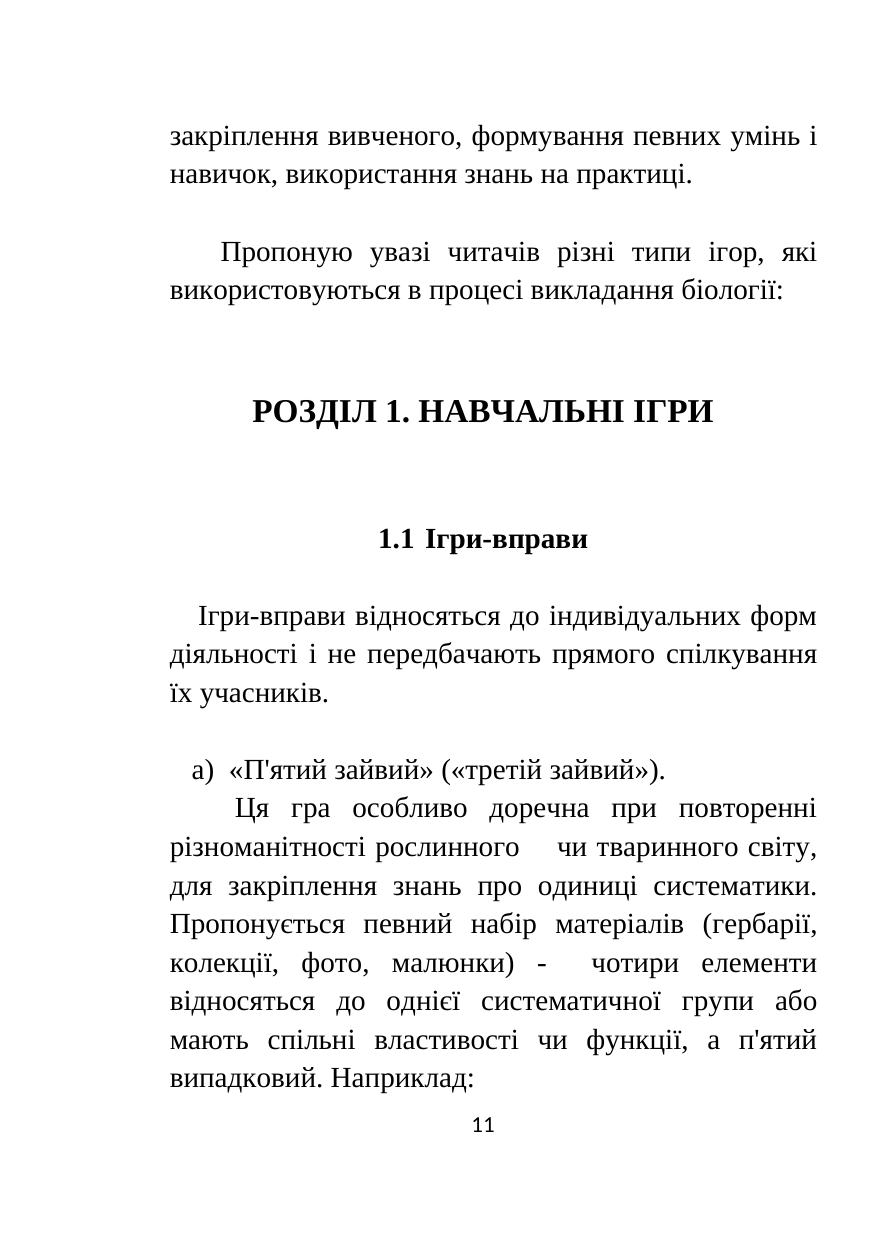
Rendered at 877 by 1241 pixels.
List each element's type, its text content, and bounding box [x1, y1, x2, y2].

list Пропоную увазі читачів різні типи ігор, які використовуються в процесі викладання біології: [169, 234, 818, 306]
list Ця гра особливо доречна при повторенні різноманітності рослинного чи тваринного світу, для закріплення знань про одиниці систематики. Пропонується певний набір матеріалів (гербарії, колекції, фото, малюнки) - чотири елементи відносяться до однієї систематичної групи або мають спільні властивості чи функції, а п'ятий випадковий. Наприклад: [169, 791, 818, 1094]
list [169, 118, 818, 190]
list а) «П'ятий зайвий» («третій зайвий»). [169, 752, 818, 786]
text РОЗДІЛ 1. НАВЧАЛЬНІ ІГРИ [148, 391, 818, 429]
list Ігри-вправи [148, 521, 818, 554]
list Ігри-вправи відносяться до індивідуальних форм діяльності і не передбачають прямого спілкування їх учасників. [169, 598, 818, 708]
